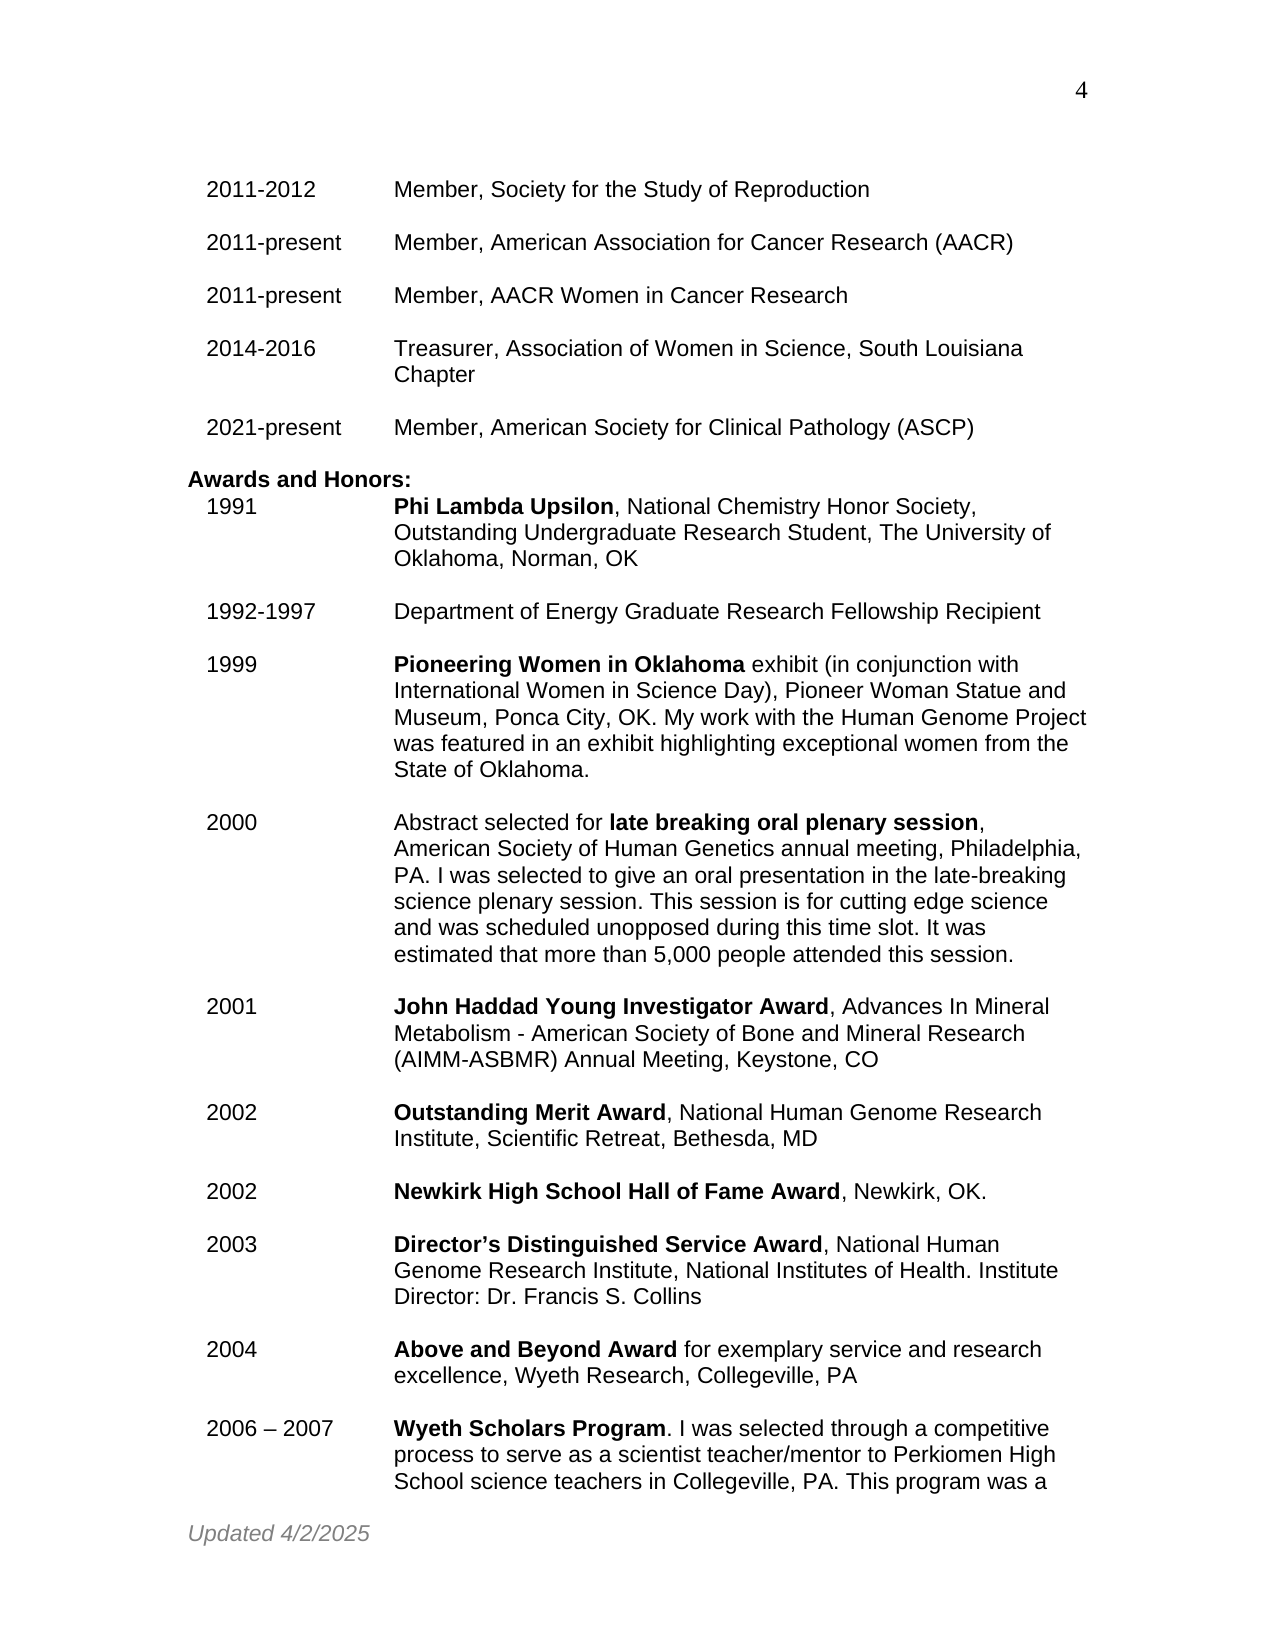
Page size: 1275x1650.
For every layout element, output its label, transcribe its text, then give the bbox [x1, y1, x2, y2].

text 2001 John Haddad Young Investigator Award, Advances In Mineral Metabolism - American Society of Bone and Mineral Research (AIMM-ASBMR) Annual Meeting, Keystone, CO [206, 993, 1087, 1072]
text 2021-present Member, American Society for Clinical Pathology (ASCP) [206, 413, 1087, 440]
text 2014-2016 Treasurer, Association of Women in Science, South Louisiana Chapter [206, 334, 1087, 387]
text 2004 Above and Beyond Award for exemplary service and research excellence, Wyeth Research, Collegeville, PA [206, 1336, 1087, 1389]
text Awards and Honors: [187, 466, 1087, 493]
text 2011-2012 Member, Society for the Study of Reproduction [206, 176, 1087, 203]
text 2011-present Member, AACR Women in Cancer Research [206, 282, 1087, 308]
text 2002 Newkirk High School Hall of Fame Award, Newkirk, OK. [206, 1178, 1087, 1204]
text 2000 Abstract selected for late breaking oral plenary session, American Society of Human Genetics annual meeting, Philadelphia, PA. I was selected to give an oral presentation in the late-breaking science plenary session. This session is for cutting edge science and was scheduled unopposed during this time slot. It was estimated that more than 5,000 people attended this session. [206, 809, 1087, 967]
text 2003 Director’s Distinguished Service Award, National Human Genome Research Institute, National Institutes of Health. Institute Director: Dr. Francis S. Collins [206, 1231, 1087, 1309]
text 1991 Phi Lambda Upsilon, National Chemistry Honor Society, Outstanding Undergraduate Research Student, The University of Oklahoma, Norman, OK [206, 493, 1087, 572]
text 2011-present Member, American Association for Cancer Research (AACR) [206, 229, 1087, 255]
text 2002 Outstanding Merit Award, National Human Genome Research Institute, Scientific Retreat, Bethesda, MD [206, 1099, 1087, 1151]
text 1992-1997 Department of Energy Graduate Research Fellowship Recipient [206, 598, 1087, 624]
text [206, 1415, 1087, 1494]
text 1999 Pioneering Women in Oklahoma exhibit (in conjunction with International Women in Science Day), Pioneer Woman Statue and Museum, Ponca City, OK. My work with the Human Genome Project was featured in an exhibit highlighting exceptional women from the State of Oklahoma. [206, 651, 1087, 782]
